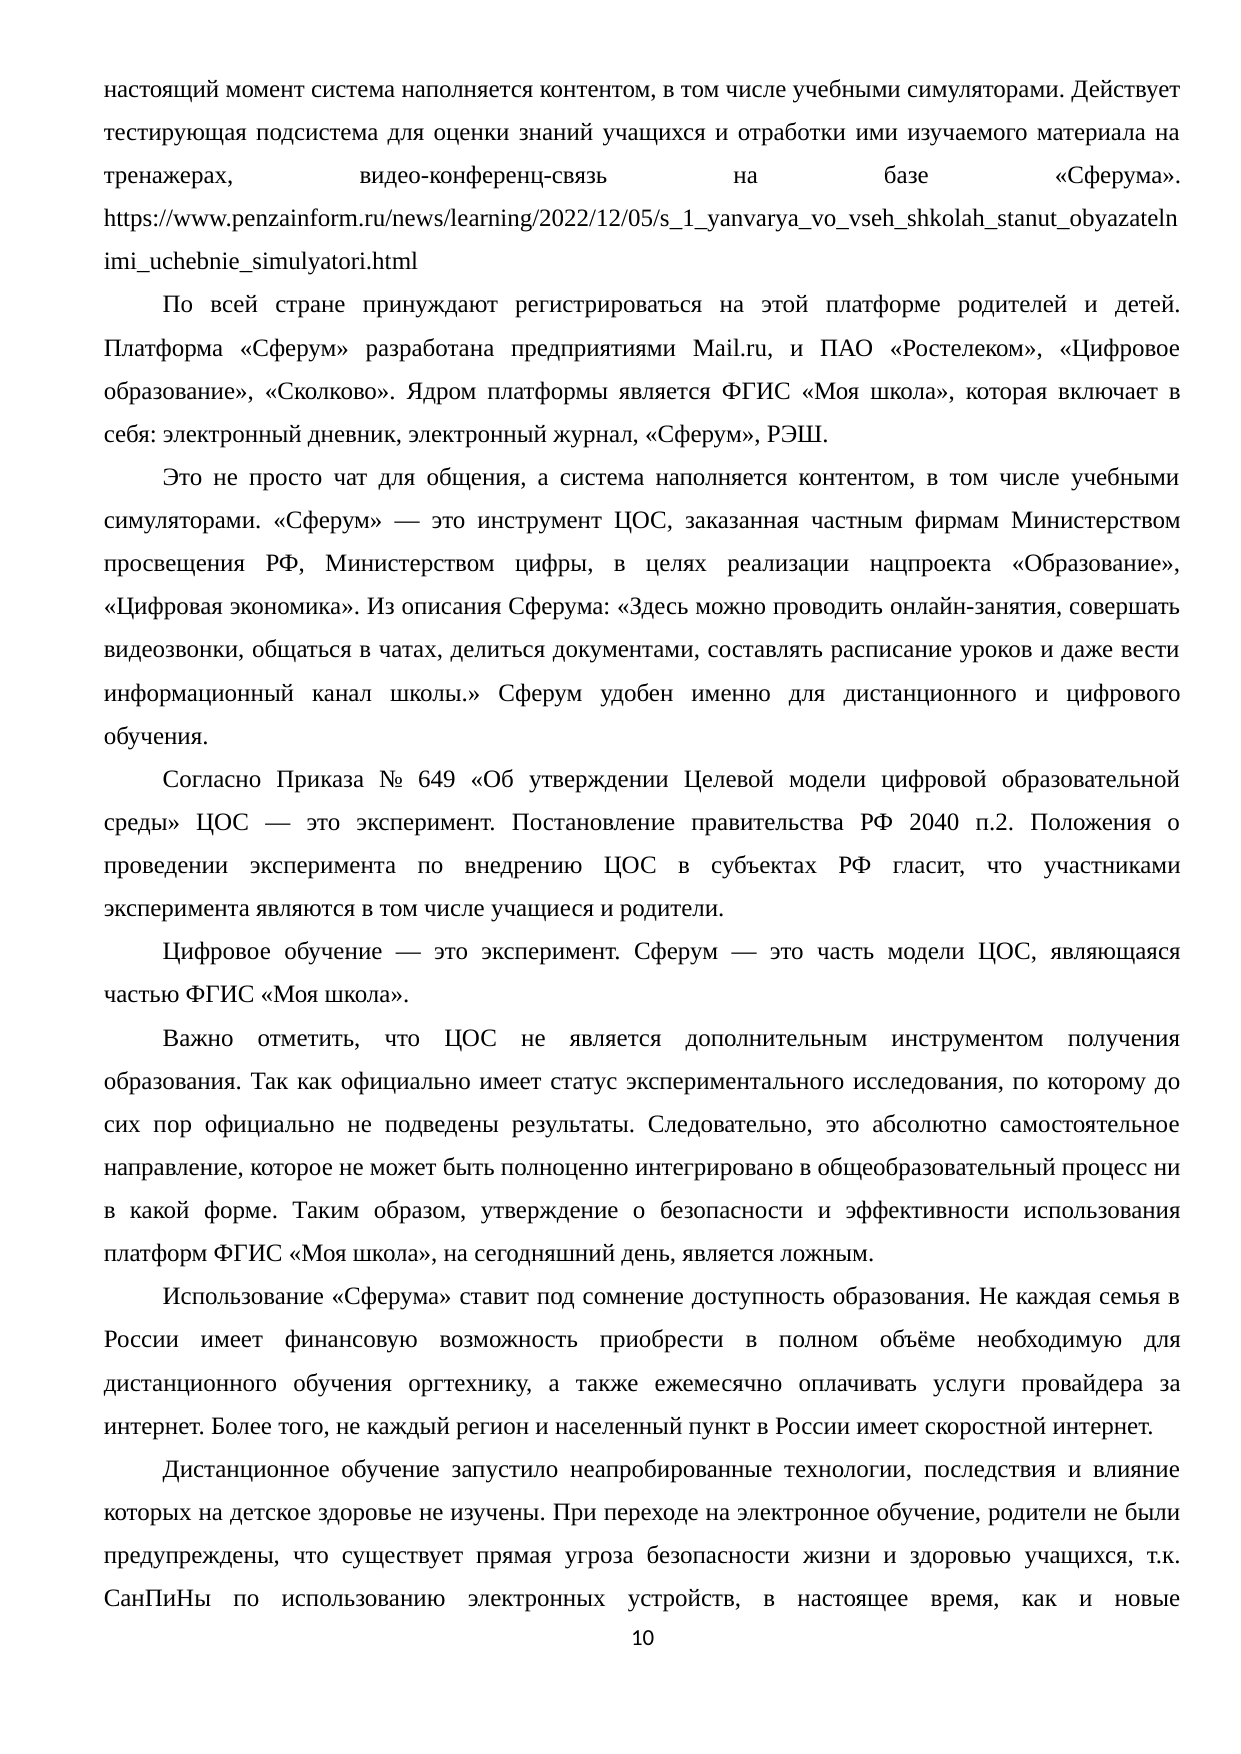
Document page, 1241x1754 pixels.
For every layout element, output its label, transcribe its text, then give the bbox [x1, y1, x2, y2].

text По всей стране принуждают регистрироваться на этой платформе родителей и детей. Платформа «Сферум» разработана предприятиями Mail.ru, и ПАО «Ростелеком», «Цифровое образование», «Сколково». Ядром платформы является ФГИС «Моя школа», которая включает в себя: электронный дневник, электронный журнал, «Сферум», РЭШ. [103, 289, 1181, 448]
text Это не просто чат для общения, а система наполняется контентом, в том числе учебными симуляторами. «Сферум» — это инструмент ЦОС, заказанная частным фирмам Министерством просвещения РФ, Министерством цифры, в целях реализации нацпроекта «Образование», «Цифровая экономика». Из описания Сферума: «Здесь можно проводить онлайн-занятия, совершать видеозвонки, общаться в чатах, делиться документами, составлять расписание уроков и даже вести информационный канал школы.» Сферум удобен именно для дистанционного и цифрового обучения. [103, 462, 1181, 749]
text Важно отметить, что ЦОС не является дополнительным инструментом получения образования. Так как официально имеет статус экспериментального исследования, по которому до сих пор официально не подведены результаты. Следовательно, это абсолютно самостоятельное направление, которое не может быть полноценно интегрировано в общеобразовательный процесс ни в какой форме. Таким образом, утверждение о безопасности и эффективности использования платформ ФГИС «Моя школа», на сегодняшний день, является ложным. [103, 1023, 1181, 1267]
text Согласно Приказа № 649 «Об утверждении Целевой модели цифровой образовательной среды» ЦОС — это эксперимент. Постановление правительства РФ 2040 п.2. Положения о проведении эксперимента по внедрению ЦОС в субъектах РФ гласит, что участниками эксперимента являются в том числе учащиеся и родители. [103, 764, 1181, 922]
text Цифровое обучение — это эксперимент. Сферум — это часть модели ЦОС, являющаяся частью ФГИС «Моя школа». [103, 936, 1181, 1008]
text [103, 1454, 1181, 1612]
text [103, 74, 1181, 275]
text Использование «Сферума» ставит под сомнение доступность образования. Не каждая семья в России имеет финансовую возможность приобрести в полном объёме необходимую для дистанционного обучения оргтехнику, а также ежемесячно оплачивать услуги провайдера за интернет. Более того, не каждый регион и населенный пункт в России имеет скоростной интернет. [103, 1281, 1181, 1439]
